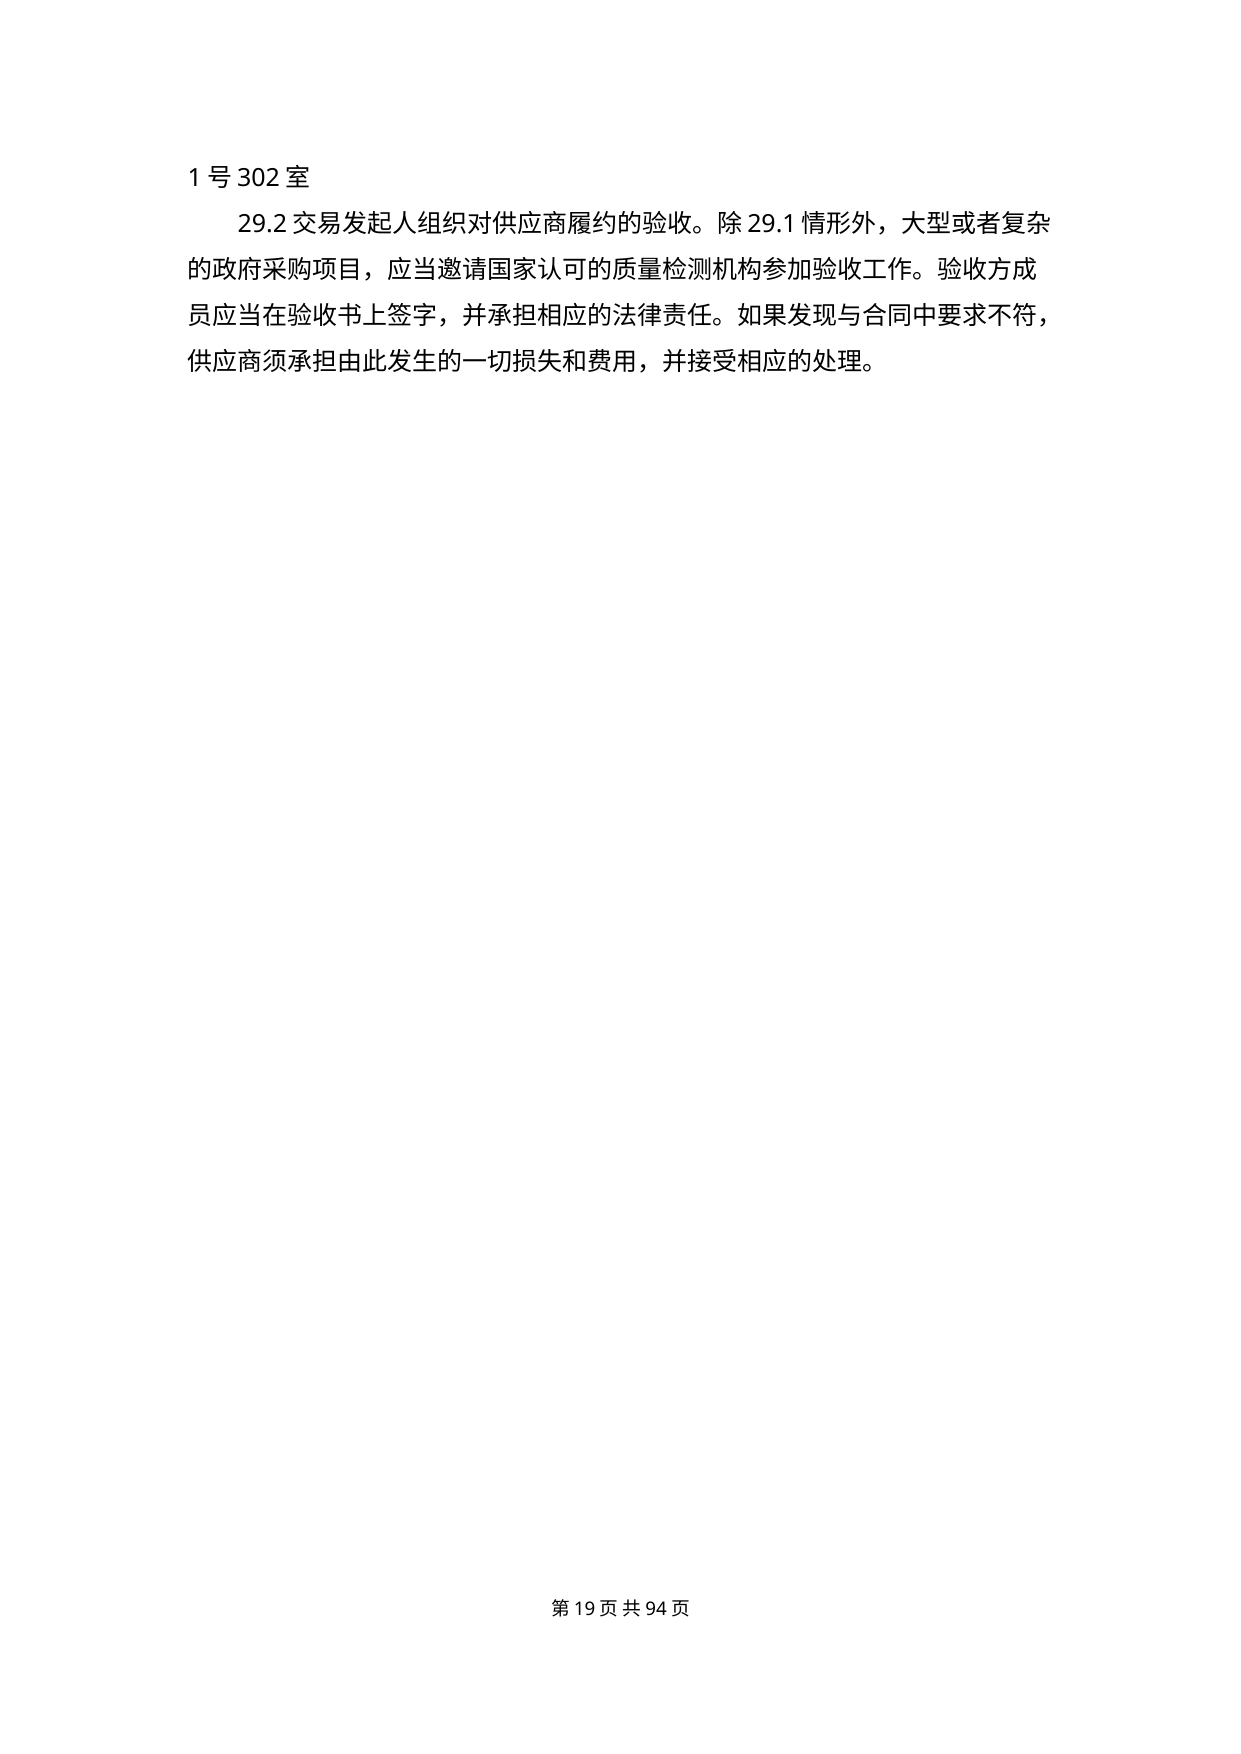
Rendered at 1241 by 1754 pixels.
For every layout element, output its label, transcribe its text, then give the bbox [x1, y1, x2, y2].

text 29.2交易发起人组织对供应商履约的验收。除29.1情形外，大型或者复杂的政府采购项目，应当邀请国家认可的质量检测机构参加验收工作。验收方成员应当在验收书上签字，并承担相应的法律责任。如果发现与合同中要求不符，供应商须承担由此发生的一切损失和费用，并接受相应的处理。 [187, 196, 1053, 379]
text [187, 150, 1053, 196]
